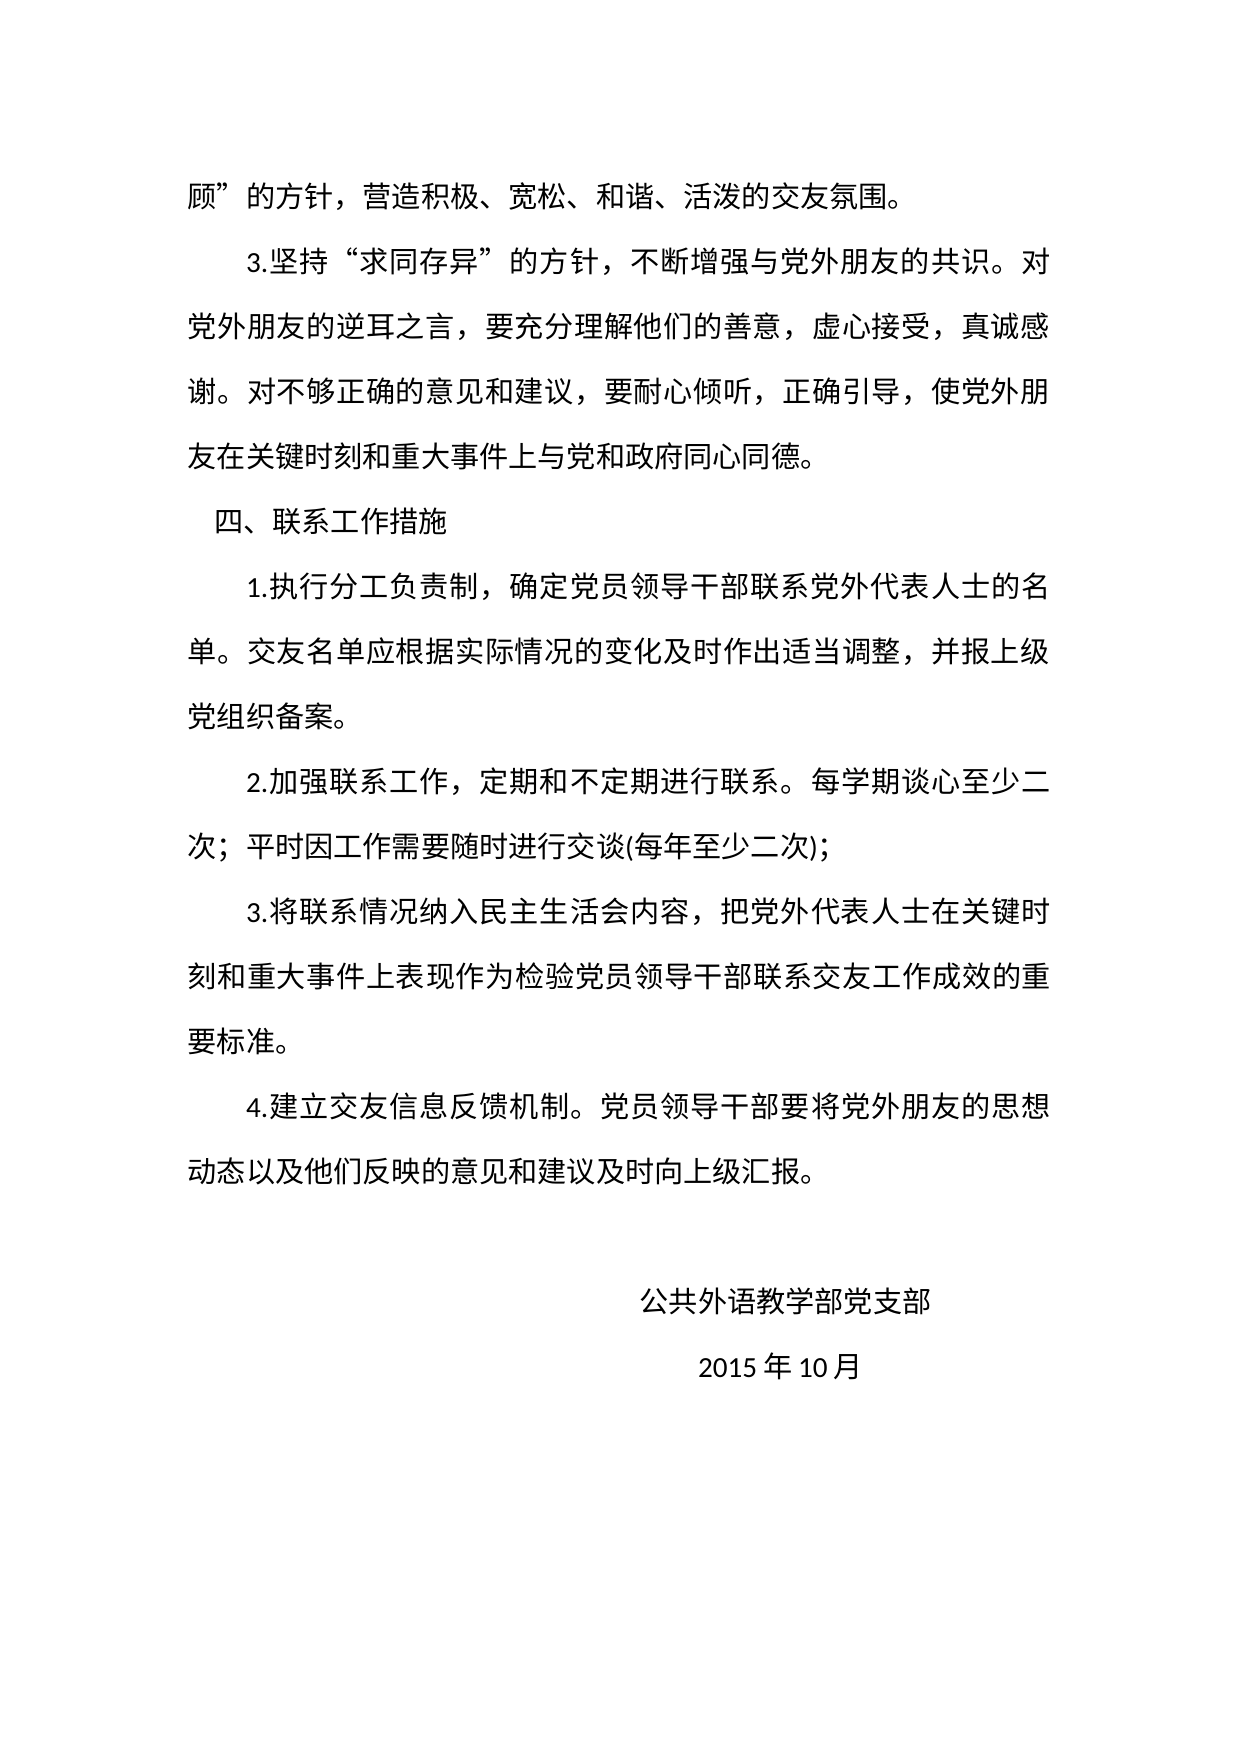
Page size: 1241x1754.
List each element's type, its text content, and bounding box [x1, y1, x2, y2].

text 4.建立交友信息反馈机制。党员领导干部要将党外朋友的思想动态以及他们反映的意见和建议及时向上级汇报。 [187, 1072, 1053, 1202]
text 1.执行分工负责制，确定党员领导干部联系党外代表人士的名单。交友名单应根据实际情况的变化及时作出适当调整，并报上级党组织备案。 [187, 552, 1053, 747]
text 四、联系工作措施 [187, 487, 1053, 552]
text 3.坚持“求同存异”的方针，不断增强与党外朋友的共识。对党外朋友的逆耳之言，要充分理解他们的善意，虚心接受，真诚感谢。对不够正确的意见和建议，要耐心倾听，正确引导，使党外朋友在关键时刻和重大事件上与党和政府同心同德。 [187, 227, 1053, 487]
text 2015年10月 [187, 1332, 1053, 1397]
text 公共外语教学部党支部 [187, 1267, 1053, 1332]
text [187, 162, 1053, 227]
text 2.加强联系工作，定期和不定期进行联系。每学期谈心至少二次；平时因工作需要随时进行交谈(每年至少二次)； [187, 747, 1053, 877]
text 3.将联系情况纳入民主生活会内容，把党外代表人士在关键时刻和重大事件上表现作为检验党员领导干部联系交友工作成效的重要标准。 [187, 877, 1053, 1072]
